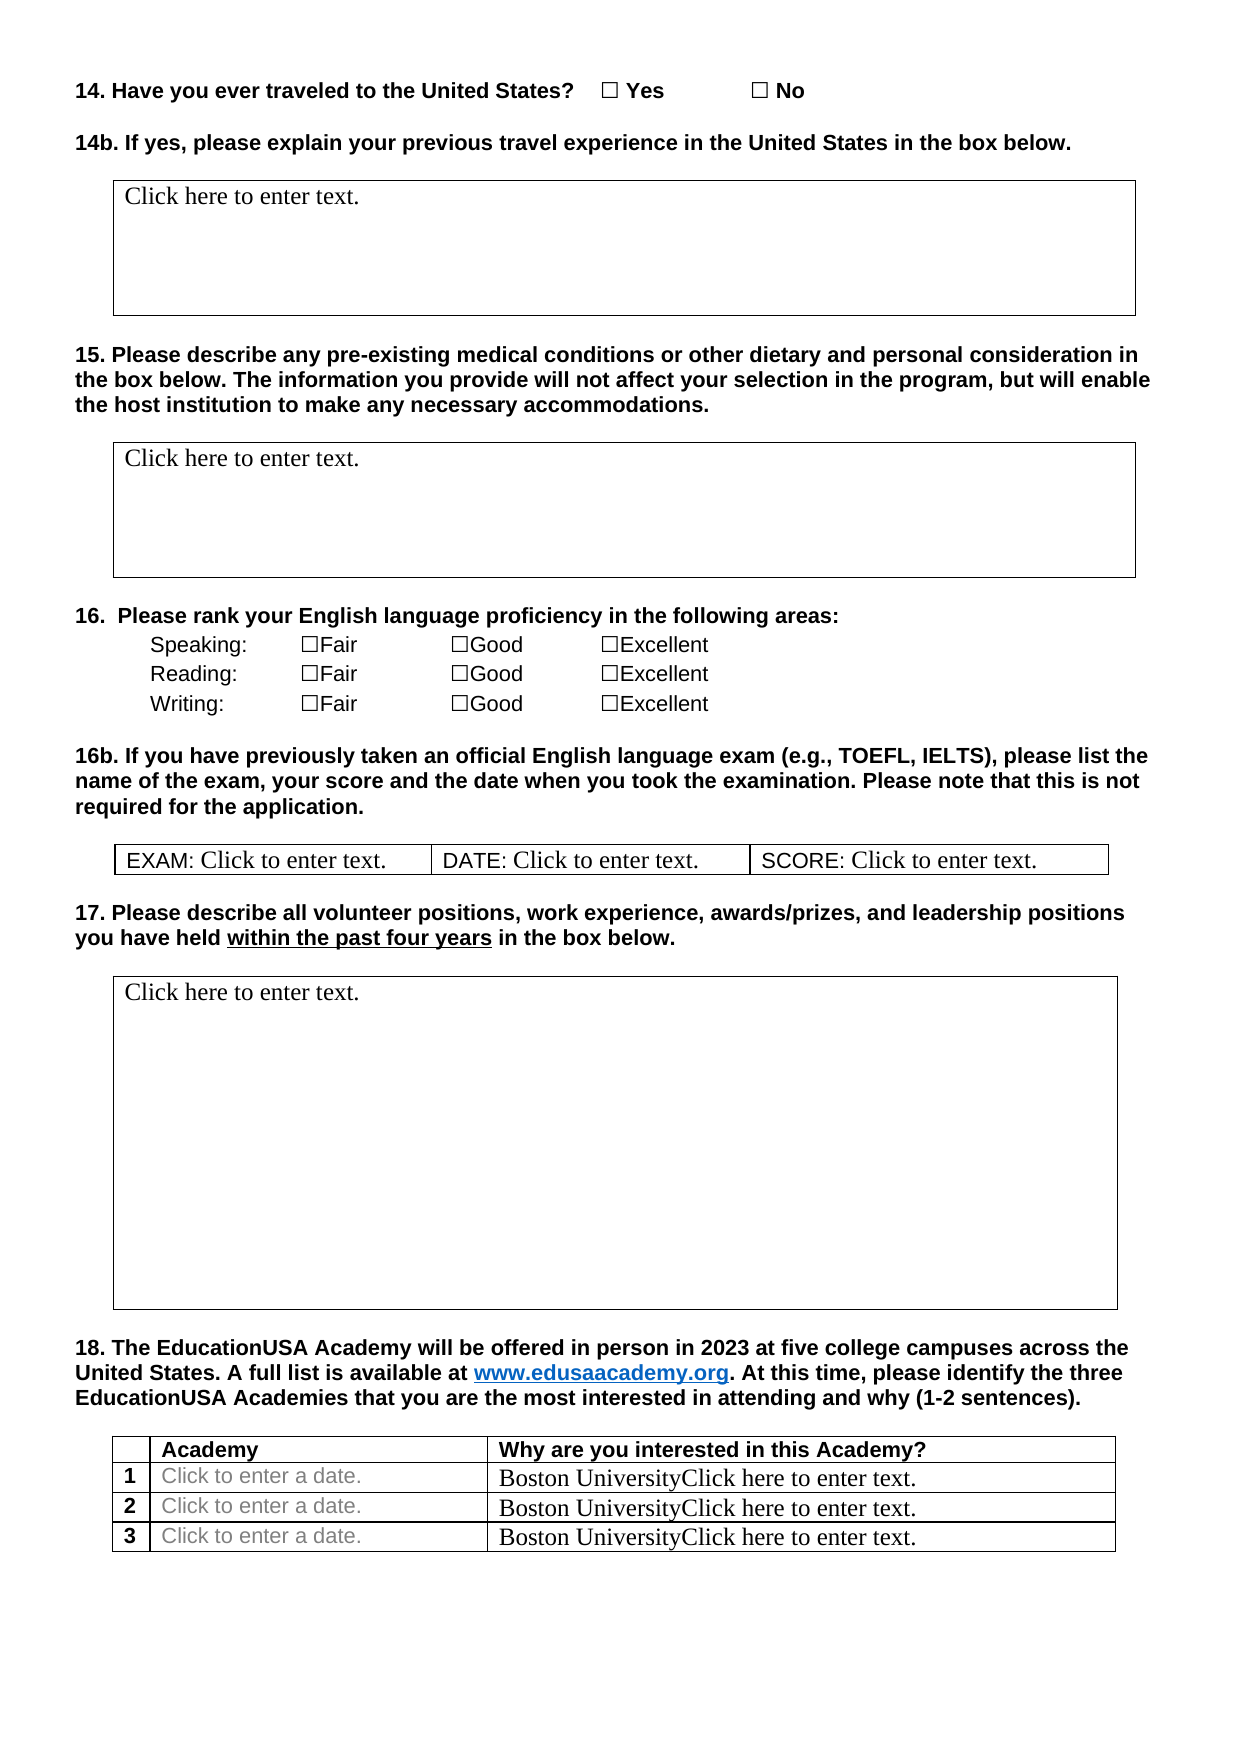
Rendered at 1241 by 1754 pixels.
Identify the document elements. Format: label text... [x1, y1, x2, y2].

text Reading: Fair Good Excellent [75, 658, 1165, 688]
text 18. The EducationUSA Academy will be offered in person in 2023 at five college campuses across the United States. A full list is available at www.edusaacademy.org. At this time, please identify the three EducationUSA Academies that you are the most interested in attending and why (1-2 sentences). [75, 1335, 1165, 1410]
table_cell 1 [113, 1463, 149, 1492]
table_cell 3 [113, 1523, 149, 1551]
table_header Score: [751, 845, 1108, 874]
text 16. Please rank your English language proficiency in the following areas: [75, 603, 1165, 628]
table_header [113, 1437, 149, 1462]
table_header Academy [151, 1437, 487, 1462]
text 14. Have you ever traveled to the United States? Yes No [75, 75, 1165, 105]
text 15. Please describe any pre-existing medical conditions or other dietary and personal consideration in the box below. The information you provide will not affect your selection in the program, but will enable the host institution to make any necessary accommodations. [75, 341, 1165, 417]
text Speaking: Fair Good Excellent [75, 628, 1165, 658]
table_header Why are you interested in this Academy? [488, 1437, 1115, 1462]
text 16b. If you have previously taken an official English language exam (e.g., TOEFL, IELTS), please list the name of the exam, your score and the date when you took the examination. Please note that this is not required for the application. [75, 743, 1165, 819]
text Writing: Fair Good Excellent [75, 688, 1165, 718]
table_header exam: [116, 845, 431, 874]
text 14b. If yes, please explain your previous travel experience in the United States in the box below. [75, 130, 1165, 155]
table_header Date: [432, 845, 749, 874]
text 17. Please describe all volunteer positions, work experience, awards/prizes, and leadership positions you have held within the past four years in the box below. [75, 900, 1165, 950]
table_cell 2 [113, 1493, 149, 1521]
